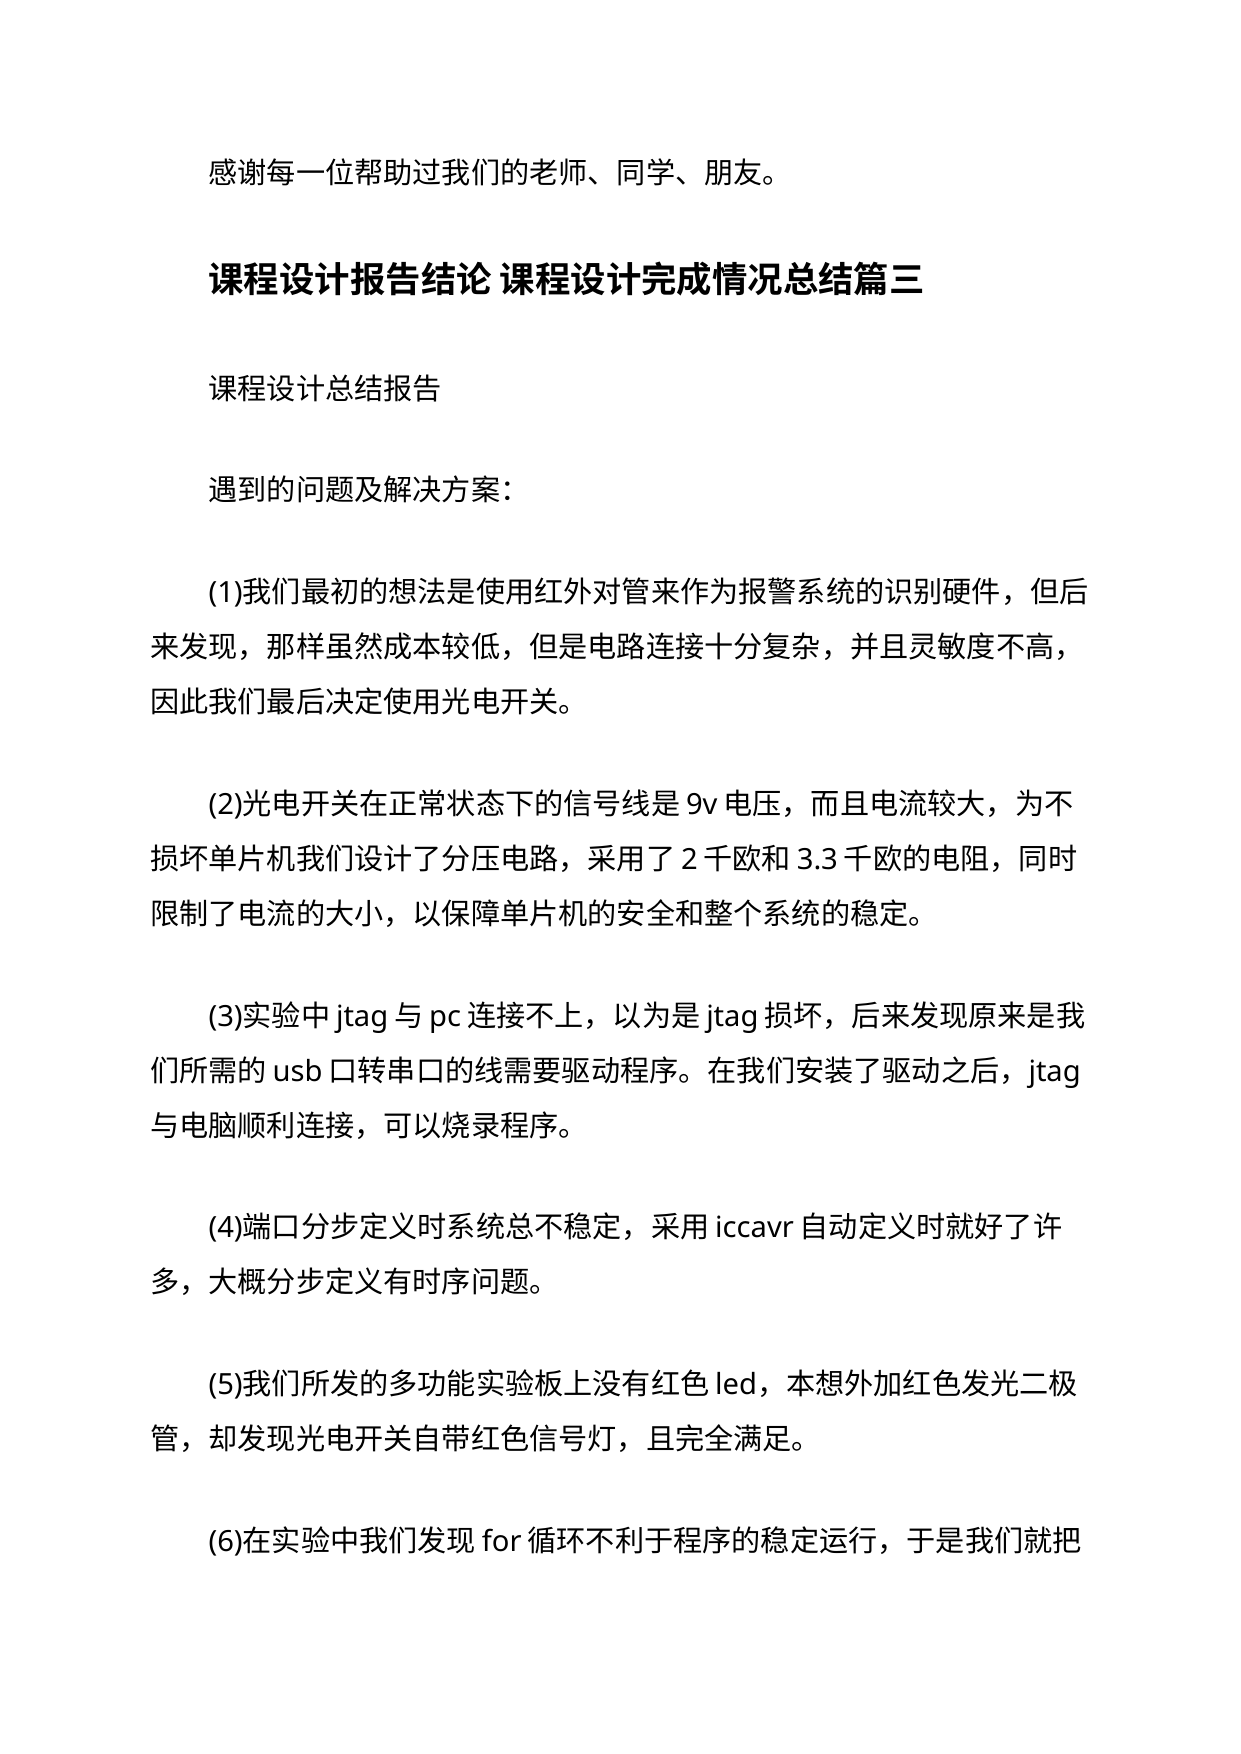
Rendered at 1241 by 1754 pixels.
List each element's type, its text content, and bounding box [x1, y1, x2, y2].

text 课程设计总结报告 [150, 365, 1090, 407]
text (4)端口分步定义时系统总不稳定，采用iccavr自动定义时就好了许多，大概分步定义有时序问题。 [150, 1204, 1090, 1301]
text 课程设计报告结论 课程设计完成情况总结篇三 [150, 252, 1090, 303]
text (3)实验中jtag与pc连接不上，以为是jtag损坏，后来发现原来是我们所需的usb口转串口的线需要驱动程序。在我们安装了驱动之后，jtag与电脑顺利连接，可以烧录程序。 [150, 992, 1090, 1144]
text 感谢每一位帮助过我们的老师、同学、朋友。 [150, 150, 1090, 192]
text 遇到的问题及解决方案： [150, 467, 1090, 509]
text (2)光电开关在正常状态下的信号线是9v电压，而且电流较大，为不损坏单片机我们设计了分压电路，采用了2千欧和3.3千欧的电阻，同时限制了电流的大小，以保障单片机的安全和整个系统的稳定。 [150, 780, 1090, 933]
text (1)我们最初的想法是使用红外对管来作为报警系统的识别硬件，但后来发现，那样虽然成本较低，但是电路连接十分复杂，并且灵敏度不高，因此我们最后决定使用光电开关。 [150, 569, 1090, 721]
text (5)我们所发的多功能实验板上没有红色led，本想外加红色发光二极管，却发现光电开关自带红色信号灯，且完全满足。 [150, 1361, 1090, 1458]
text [150, 1517, 1090, 1560]
